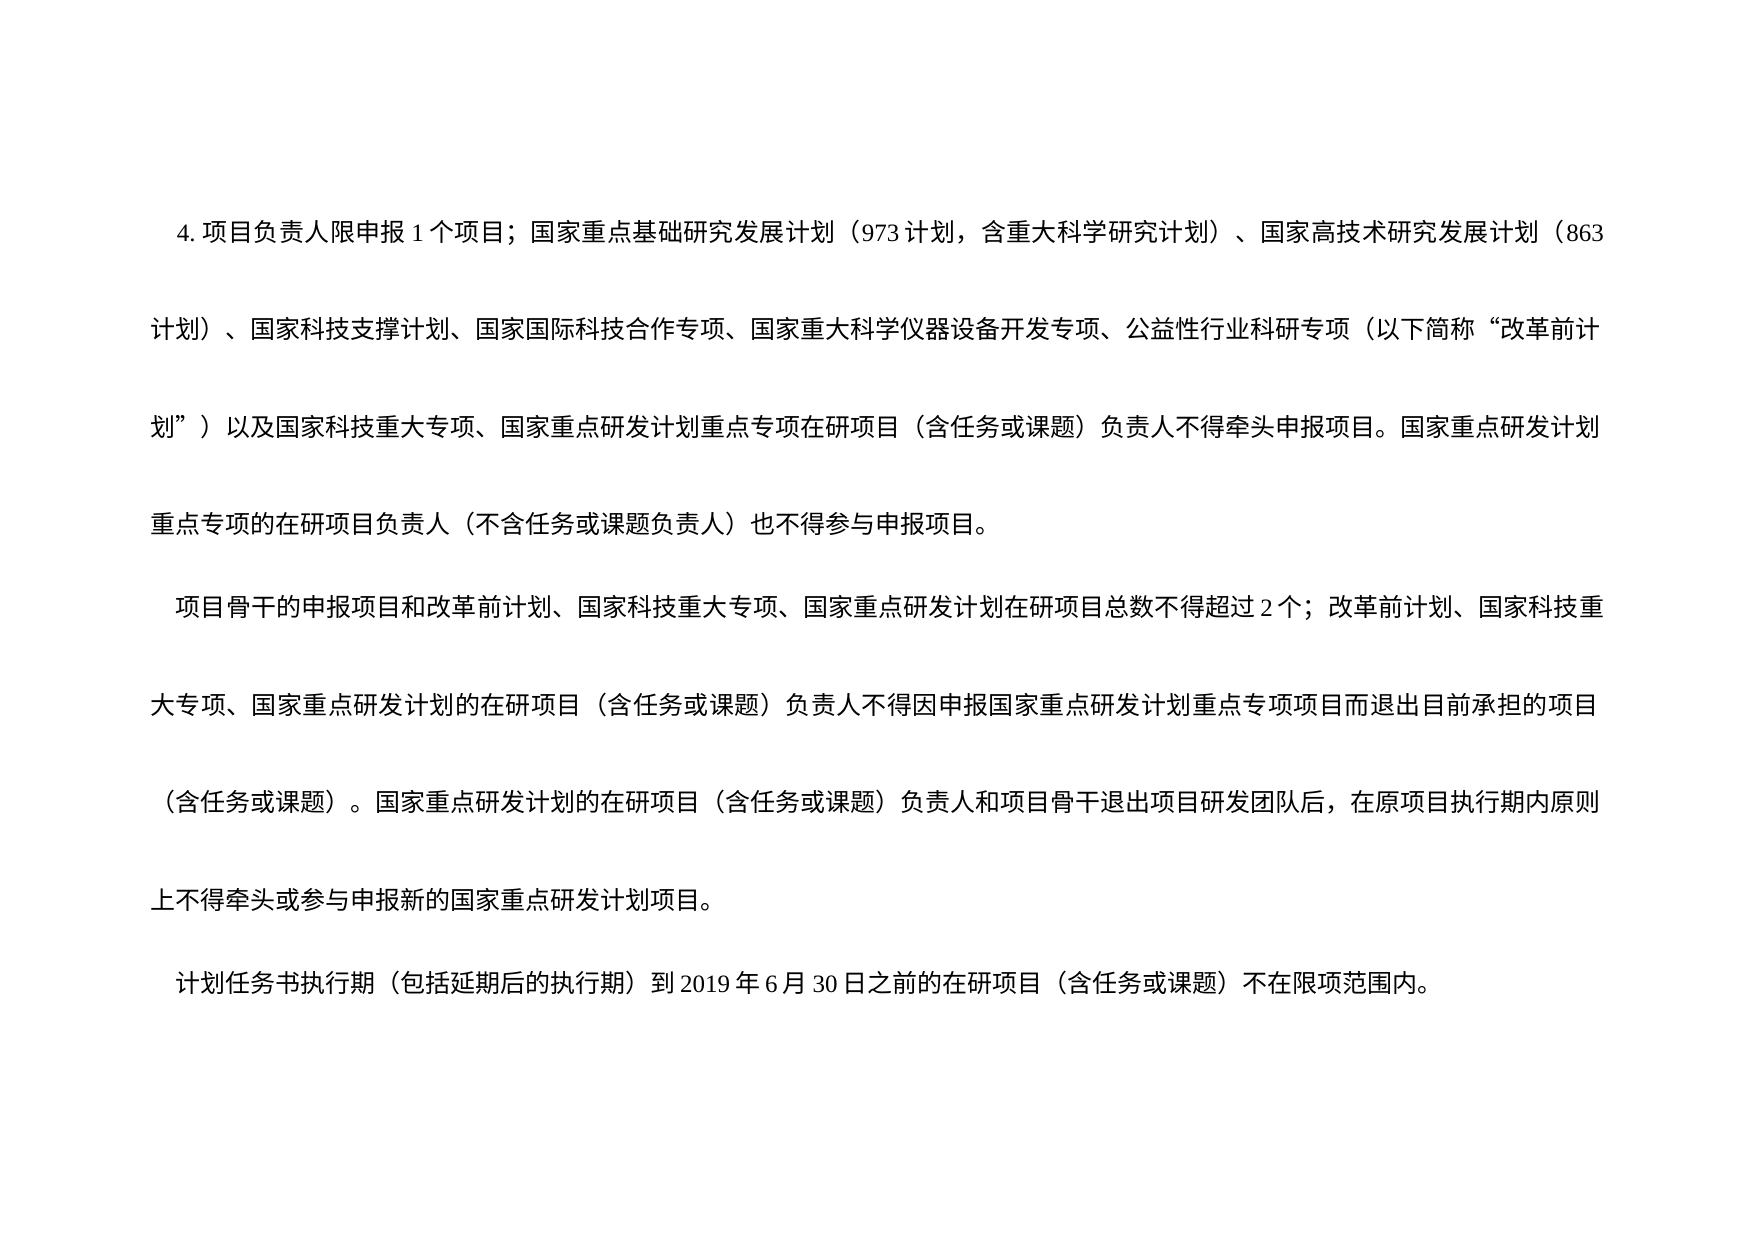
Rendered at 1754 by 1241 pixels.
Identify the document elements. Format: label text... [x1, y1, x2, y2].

text 项目骨干的申报项目和改革前计划、国家科技重大专项、国家重点研发计划在研项目总数不得超过2个；改革前计划、国家科技重大专项、国家重点研发计划的在研项目（含任务或课题）负责人不得因申报国家重点研发计划重点专项项目而退出目前承担的项目（含任务或课题）。国家重点研发计划的在研项目（含任务或课题）负责人和项目骨干退出项目研发团队后，在原项目执行期内原则上不得牵头或参与申报新的国家重点研发计划项目。 [150, 573, 1604, 931]
text 4. 项目负责人限申报1个项目；国家重点基础研究发展计划（973计划，含重大科学研究计划）、国家高技术研究发展计划（863计划）、国家科技支撑计划、国家国际科技合作专项、国家重大科学仪器设备开发专项、公益性行业科研专项（以下简称“改革前计划”）以及国家科技重大专项、国家重点研发计划重点专项在研项目（含任务或课题）负责人不得牵头申报项目。国家重点研发计划重点专项的在研项目负责人（不含任务或课题负责人）也不得参与申报项目。 [150, 198, 1604, 555]
text 计划任务书执行期（包括延期后的执行期）到2019年6月30日之前的在研项目（含任务或课题）不在限项范围内。 [150, 949, 1604, 1014]
